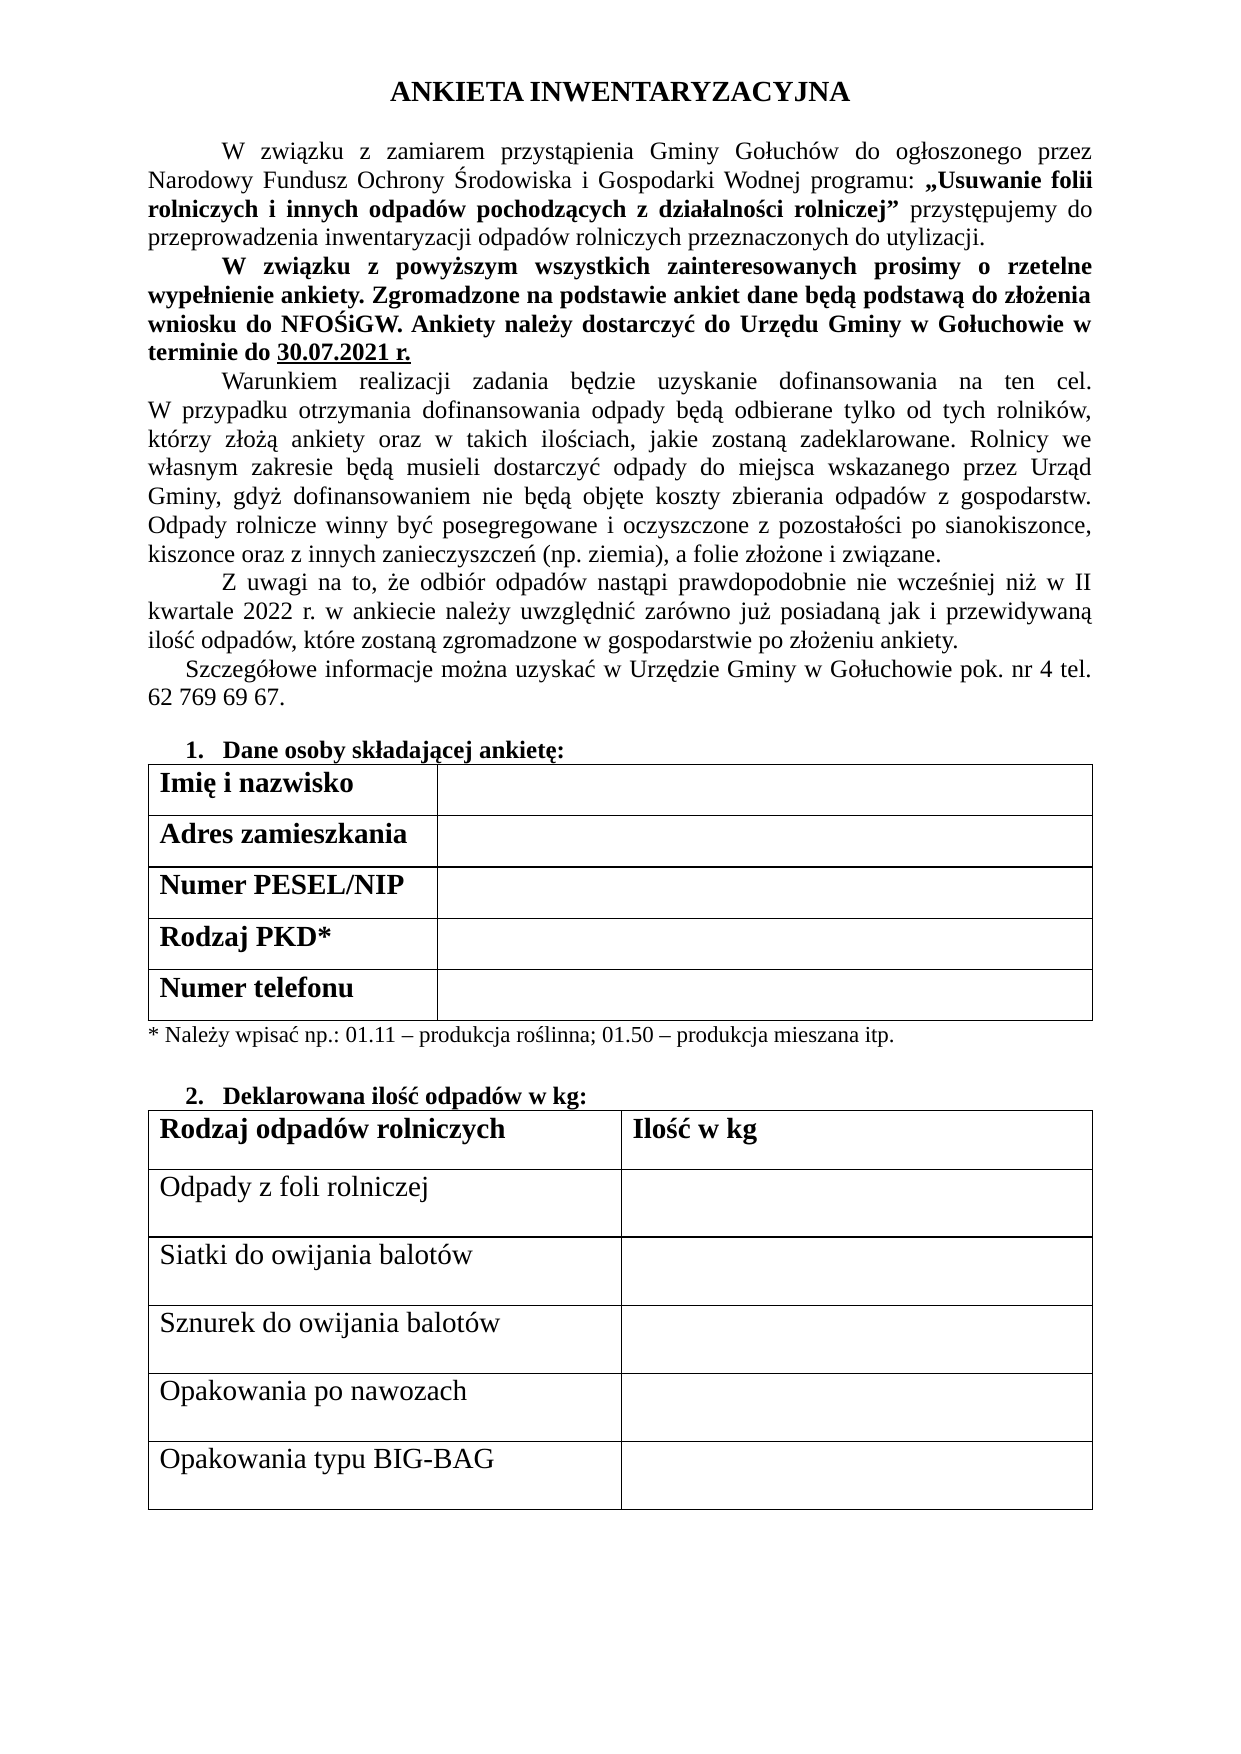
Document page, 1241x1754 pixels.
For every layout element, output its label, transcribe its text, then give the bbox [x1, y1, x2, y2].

table_cell [438, 816, 1092, 866]
table_cell [622, 1306, 1092, 1372]
table_cell [622, 1170, 1092, 1236]
table_cell [622, 1442, 1092, 1508]
table_cell Rodzaj PKD* [149, 919, 437, 969]
table_cell Opakowania typu BIG-BAG [149, 1442, 621, 1508]
table_cell [438, 919, 1092, 969]
table_cell Odpady z foli rolniczej [149, 1170, 621, 1236]
table_cell Sznurek do owijania balotów [149, 1306, 621, 1372]
text Warunkiem realizacji zadania będzie uzyskanie dofinansowania na ten cel. W przypadku otrzymania dofinansowania odpady będą odbierane tylko od tych rolników, którzy złożą ankiety oraz w takich ilościach, jakie zostaną zadeklarowane. Rolnicy we własnym zakresie będą musieli dostarczyć odpady do miejsca wskazanego przez Urząd Gminy, gdyż dofinansowaniem nie będą objęte koszty zbierania odpadów z gospodarstw. Odpady rolnicze winny być posegregowane i oczyszczone z pozostałości po sianokiszonce, kiszonce oraz z innych zanieczyszczeń (np. ziemia), a folie złożone i związane. [148, 366, 1093, 567]
list Dane osoby składającej ankietę: [185, 735, 1093, 764]
text ANKIETA INWENTARYZACYJNA [148, 74, 1093, 107]
text W związku z zamiarem przystąpienia Gminy Gołuchów do ogłoszonego przez Narodowy Fundusz Ochrony Środowiska i Gospodarki Wodnej programu: „Usuwanie folii rolniczych i innych odpadów pochodzących z działalności rolniczej” przystępujemy do przeprowadzenia inwentaryzacji odpadów rolniczych przeznaczonych do utylizacji. [148, 136, 1093, 251]
table_header Rodzaj odpadów rolniczych [149, 1111, 621, 1168]
table_cell [438, 868, 1092, 918]
list Deklarowana ilość odpadów w kg: [185, 1081, 1093, 1110]
table_header Ilość w kg [622, 1111, 1092, 1168]
table_cell Opakowania po nawozach [149, 1374, 621, 1441]
text Z uwagi na to, że odbiór odpadów nastąpi prawdopodobnie nie wcześniej niż w II kwartale 2022 r. w ankiecie należy uwzględnić zarówno już posiadaną jak i przewidywaną ilość odpadów, które zostaną zgromadzone w gospodarstwie po złożeniu ankiety. [148, 567, 1093, 654]
table_cell [622, 1238, 1092, 1304]
table_header Imię i nazwisko [149, 765, 437, 815]
table_cell [622, 1374, 1092, 1441]
table_cell Siatki do owijania balotów [149, 1238, 621, 1304]
text * Należy wpisać np.: 01.11 – produkcja roślinna; 01.50 – produkcja mieszana itp. [148, 1021, 1093, 1048]
table_header [438, 765, 1092, 815]
text Szczegółowe informacje można uzyskać w Urzędzie Gminy w Gołuchowie pok. nr 4 tel. 62 769 69 67. [148, 654, 1093, 711]
table_cell Numer PESEL/NIP [149, 868, 437, 918]
text W związku z powyższym wszystkich zainteresowanych prosimy o rzetelne wypełnienie ankiety. Zgromadzone na podstawie ankiet dane będą podstawą do złożenia wniosku do NFOŚiGW. Ankiety należy dostarczyć do Urzędu Gminy w Gołuchowie w terminie do 30.07.2021 r. [148, 251, 1093, 366]
table_cell [438, 970, 1092, 1020]
table_cell Adres zamieszkania [149, 816, 437, 866]
table_cell Numer telefonu [149, 970, 437, 1020]
